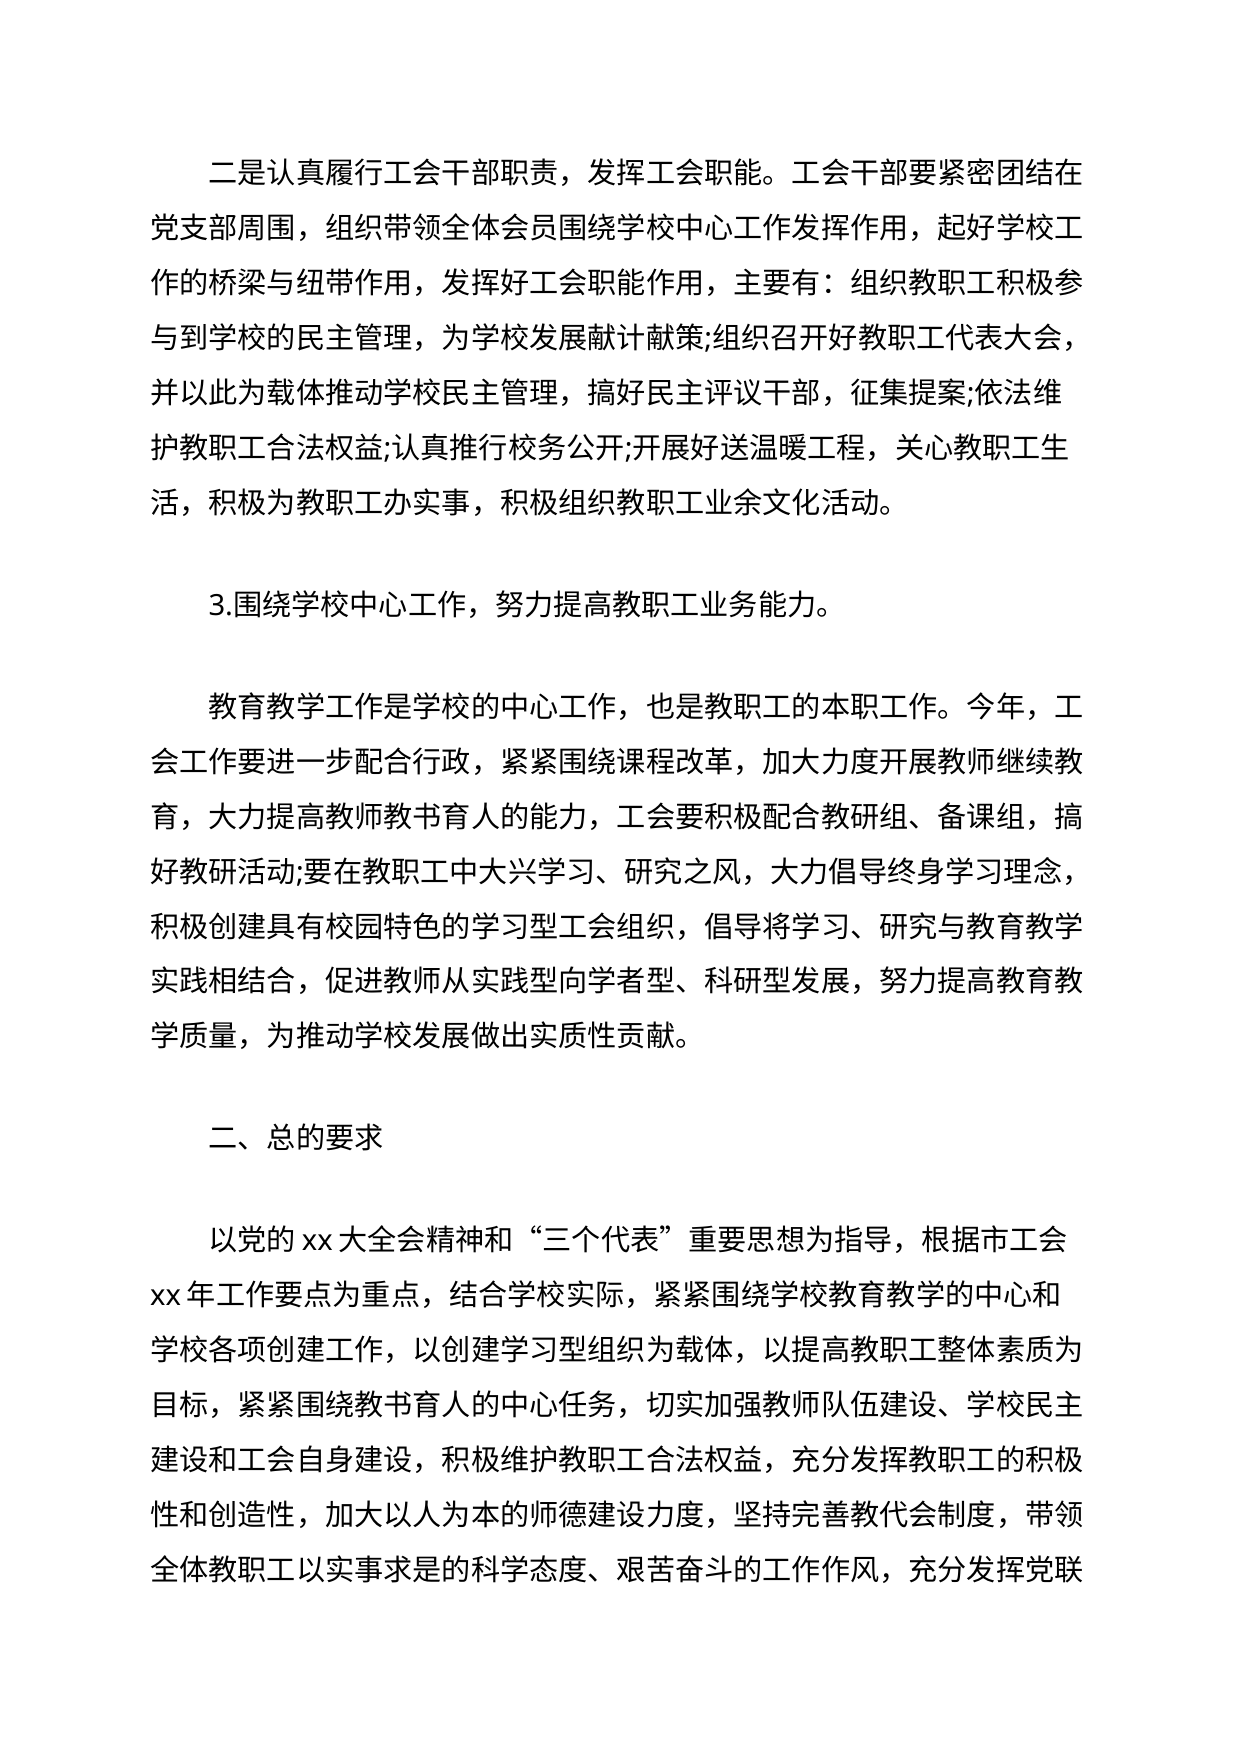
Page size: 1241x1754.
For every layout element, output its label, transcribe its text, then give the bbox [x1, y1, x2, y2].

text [150, 1216, 1090, 1588]
text 3.围绕学校中心工作，努力提高教职工业务能力。 [150, 581, 1090, 624]
text 二、总的要求 [150, 1115, 1090, 1157]
text 二是认真履行工会干部职责，发挥工会职能。工会干部要紧密团结在党支部周围，组织带领全体会员围绕学校中心工作发挥作用，起好学校工作的桥梁与纽带作用，发挥好工会职能作用，主要有：组织教职工积极参与到学校的民主管理，为学校发展献计献策;组织召开好教职工代表大会，并以此为载体推动学校民主管理，搞好民主评议干部，征集提案;依法维护教职工合法权益;认真推行校务公开;开展好送温暖工程，关心教职工生活，积极为教职工办实事，积极组织教职工业余文化活动。 [150, 150, 1090, 522]
text 教育教学工作是学校的中心工作，也是教职工的本职工作。今年，工会工作要进一步配合行政，紧紧围绕课程改革，加大力度开展教师继续教育，大力提高教师教书育人的能力，工会要积极配合教研组、备课组，搞好教研活动;要在教职工中大兴学习、研究之风，大力倡导终身学习理念，积极创建具有校园特色的学习型工会组织，倡导将学习、研究与教育教学实践相结合，促进教师从实践型向学者型、科研型发展，努力提高教育教学质量，为推动学校发展做出实质性贡献。 [150, 683, 1090, 1055]
